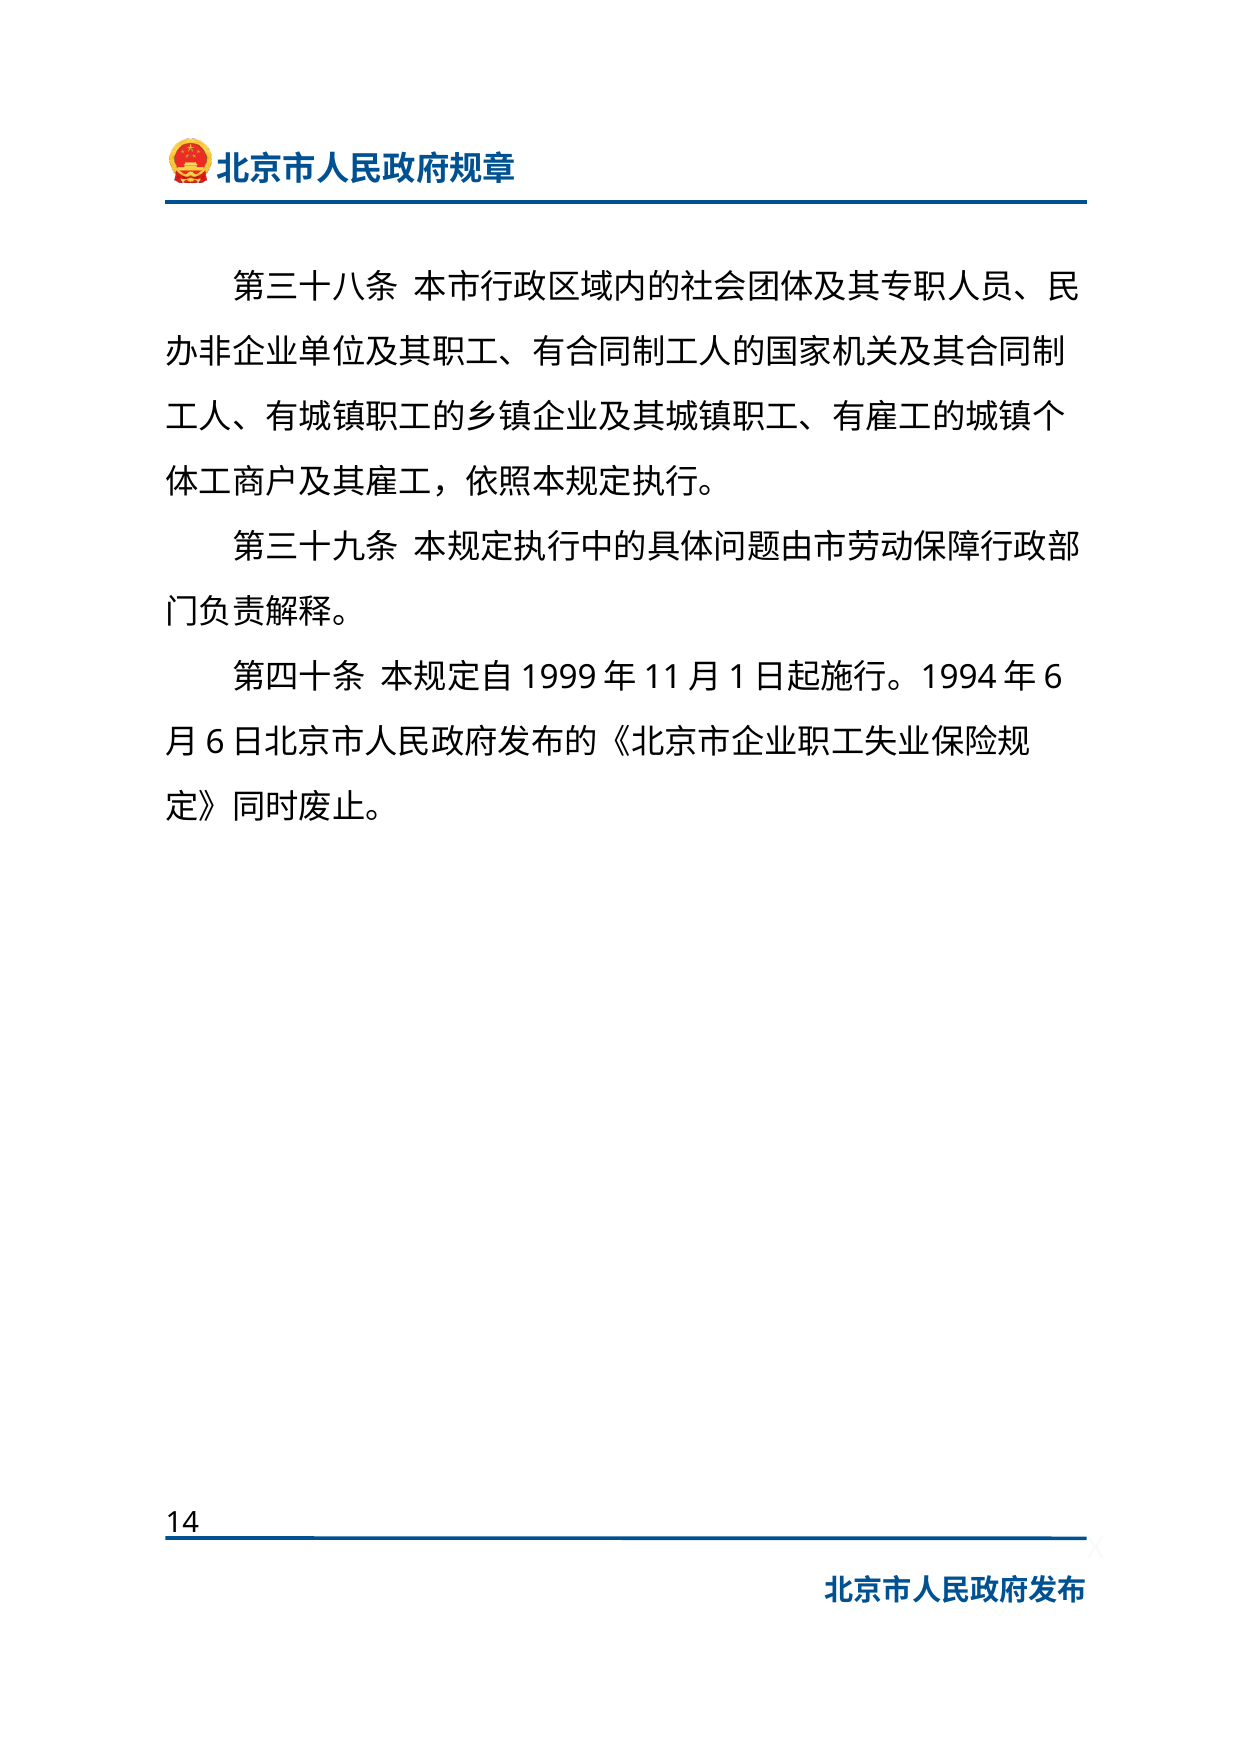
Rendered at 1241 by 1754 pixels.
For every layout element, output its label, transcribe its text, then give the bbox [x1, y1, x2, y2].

text 第三十九条 本规定执行中的具体问题由市劳动保障行政部门负责解释。 [165, 511, 1087, 641]
picture [165, 136, 216, 187]
text 第三十八条 本市行政区域内的社会团体及其专职人员、民办非企业单位及其职工、有合同制工人的国家机关及其合同制工人、有城镇职工的乡镇企业及其城镇职工、有雇工的城镇个体工商户及其雇工，依照本规定执行。 [165, 251, 1087, 511]
text 第四十条 本规定自1999年11月1日起施行。1994年6月6日北京市人民政府发布的《北京市企业职工失业保险规定》同时废止。 [165, 641, 1087, 836]
